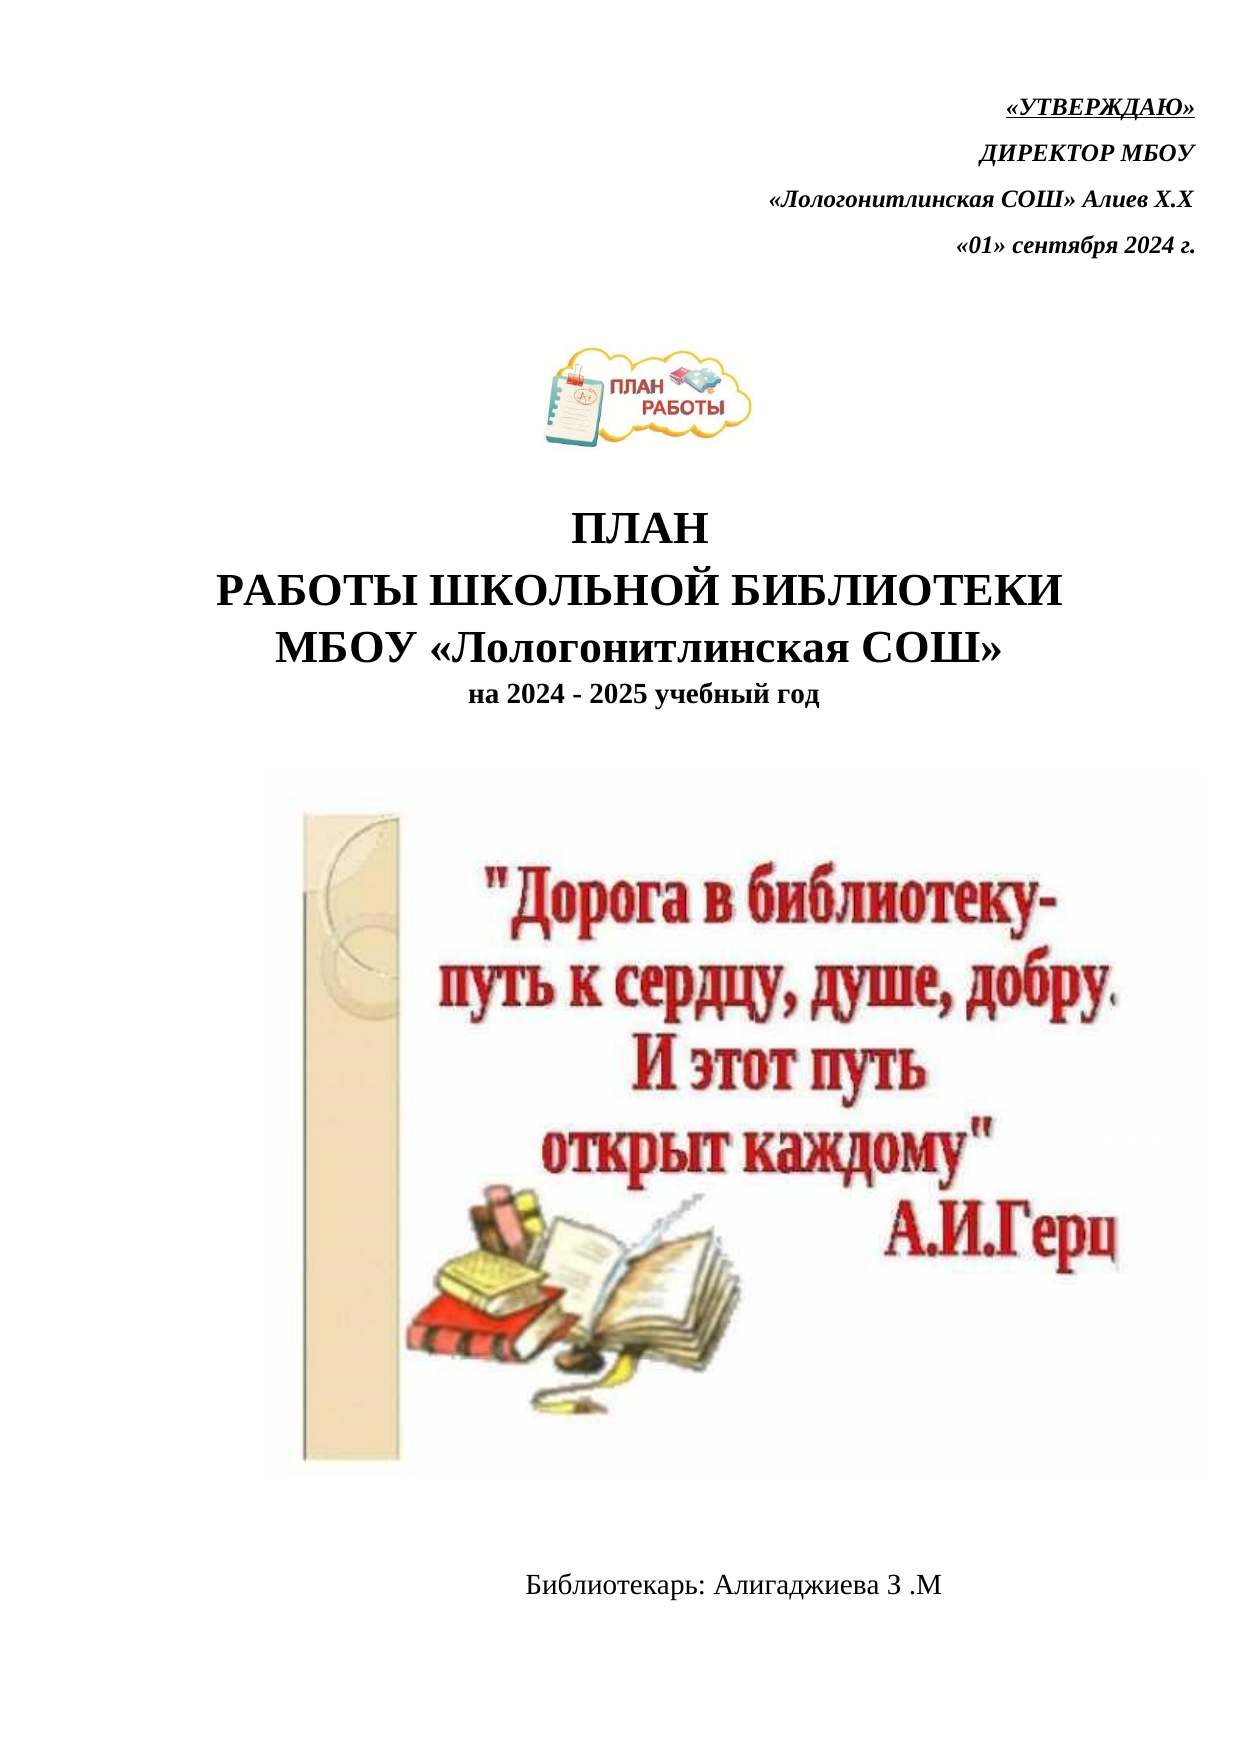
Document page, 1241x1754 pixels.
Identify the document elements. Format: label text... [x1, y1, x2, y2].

subtitle на 2024 - 2025 учебный год [78, 676, 1202, 709]
text ПЛАН [78, 500, 1202, 553]
text ДИРЕКТОР МБОУ [29, 138, 1196, 167]
text «УТВЕРЖДАЮ» [29, 92, 1195, 121]
text «Лологонитлинская СОШ» Алиев Х.Х [29, 184, 1196, 213]
text МБОУ «Лологонитлинская СОШ» [78, 619, 1201, 672]
text РАБОТЫ ШКОЛЬНОЙ БИБЛИОТЕКИ [78, 562, 1201, 615]
picture [264, 773, 1203, 1477]
text «01» сентября 2024 г. [29, 230, 1196, 259]
picture [533, 344, 754, 451]
text Библиотекарь: Алигаджиева З .М [29, 1567, 1196, 1600]
